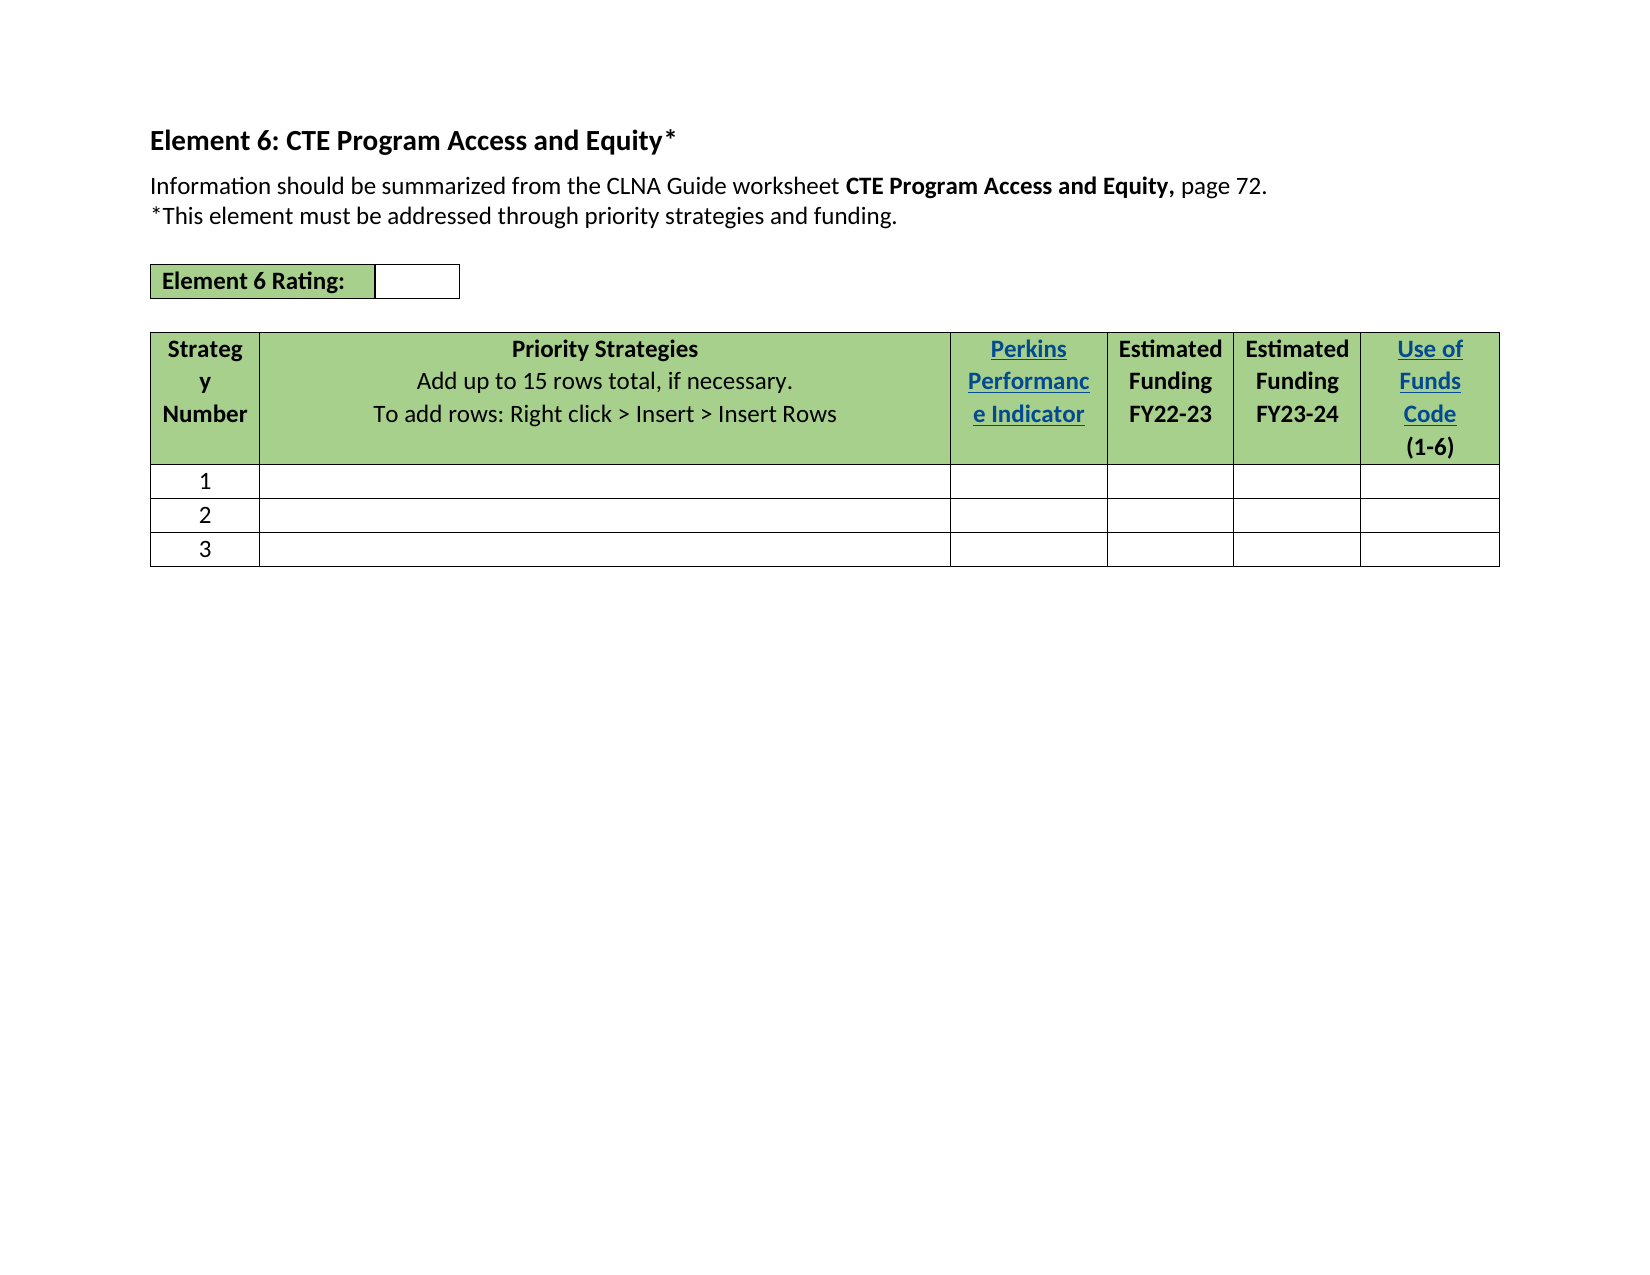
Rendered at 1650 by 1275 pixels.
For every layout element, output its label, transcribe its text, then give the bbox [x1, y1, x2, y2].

table_cell 1 [151, 465, 259, 498]
table_cell [260, 499, 950, 532]
table_cell [1361, 465, 1499, 498]
table_header [376, 265, 459, 298]
table_cell [951, 465, 1107, 498]
table_header Element 6 Rating: [151, 265, 374, 298]
text Information should be summarized from the CLNA Guide worksheet CTE Program Access and Equity, page 72. [150, 170, 1500, 201]
table_header Priority Strategies Add up to 15 rows total, if necessary. To add rows: Right click > Insert > Insert Rows [260, 333, 950, 464]
table_cell [260, 533, 950, 566]
table_cell [1361, 533, 1499, 566]
table_cell [1234, 465, 1360, 498]
table_header Estimated Funding FY22-23 [1108, 333, 1233, 464]
table_cell 2 [151, 499, 259, 532]
text *This element must be addressed through priority strategies and funding. [150, 201, 1500, 231]
table_cell 3 [151, 533, 259, 566]
table_cell [951, 499, 1107, 532]
table_header Use of Funds Code (1-6) [1361, 333, 1499, 464]
table_cell [1234, 533, 1360, 566]
table_cell [1108, 499, 1233, 532]
table_cell [1234, 499, 1360, 532]
table_header Perkins Performance Indicator [951, 333, 1107, 464]
table_cell [1108, 533, 1233, 566]
table_header Strategy Number [151, 333, 259, 464]
table_cell [260, 465, 950, 498]
table_cell [951, 533, 1107, 566]
table_cell [1108, 465, 1233, 498]
subtitle Element 6: CTE Program Access and Equity* [150, 122, 1500, 157]
table_header Estimated Funding FY23-24 [1234, 333, 1360, 464]
table_cell [1361, 499, 1499, 532]
